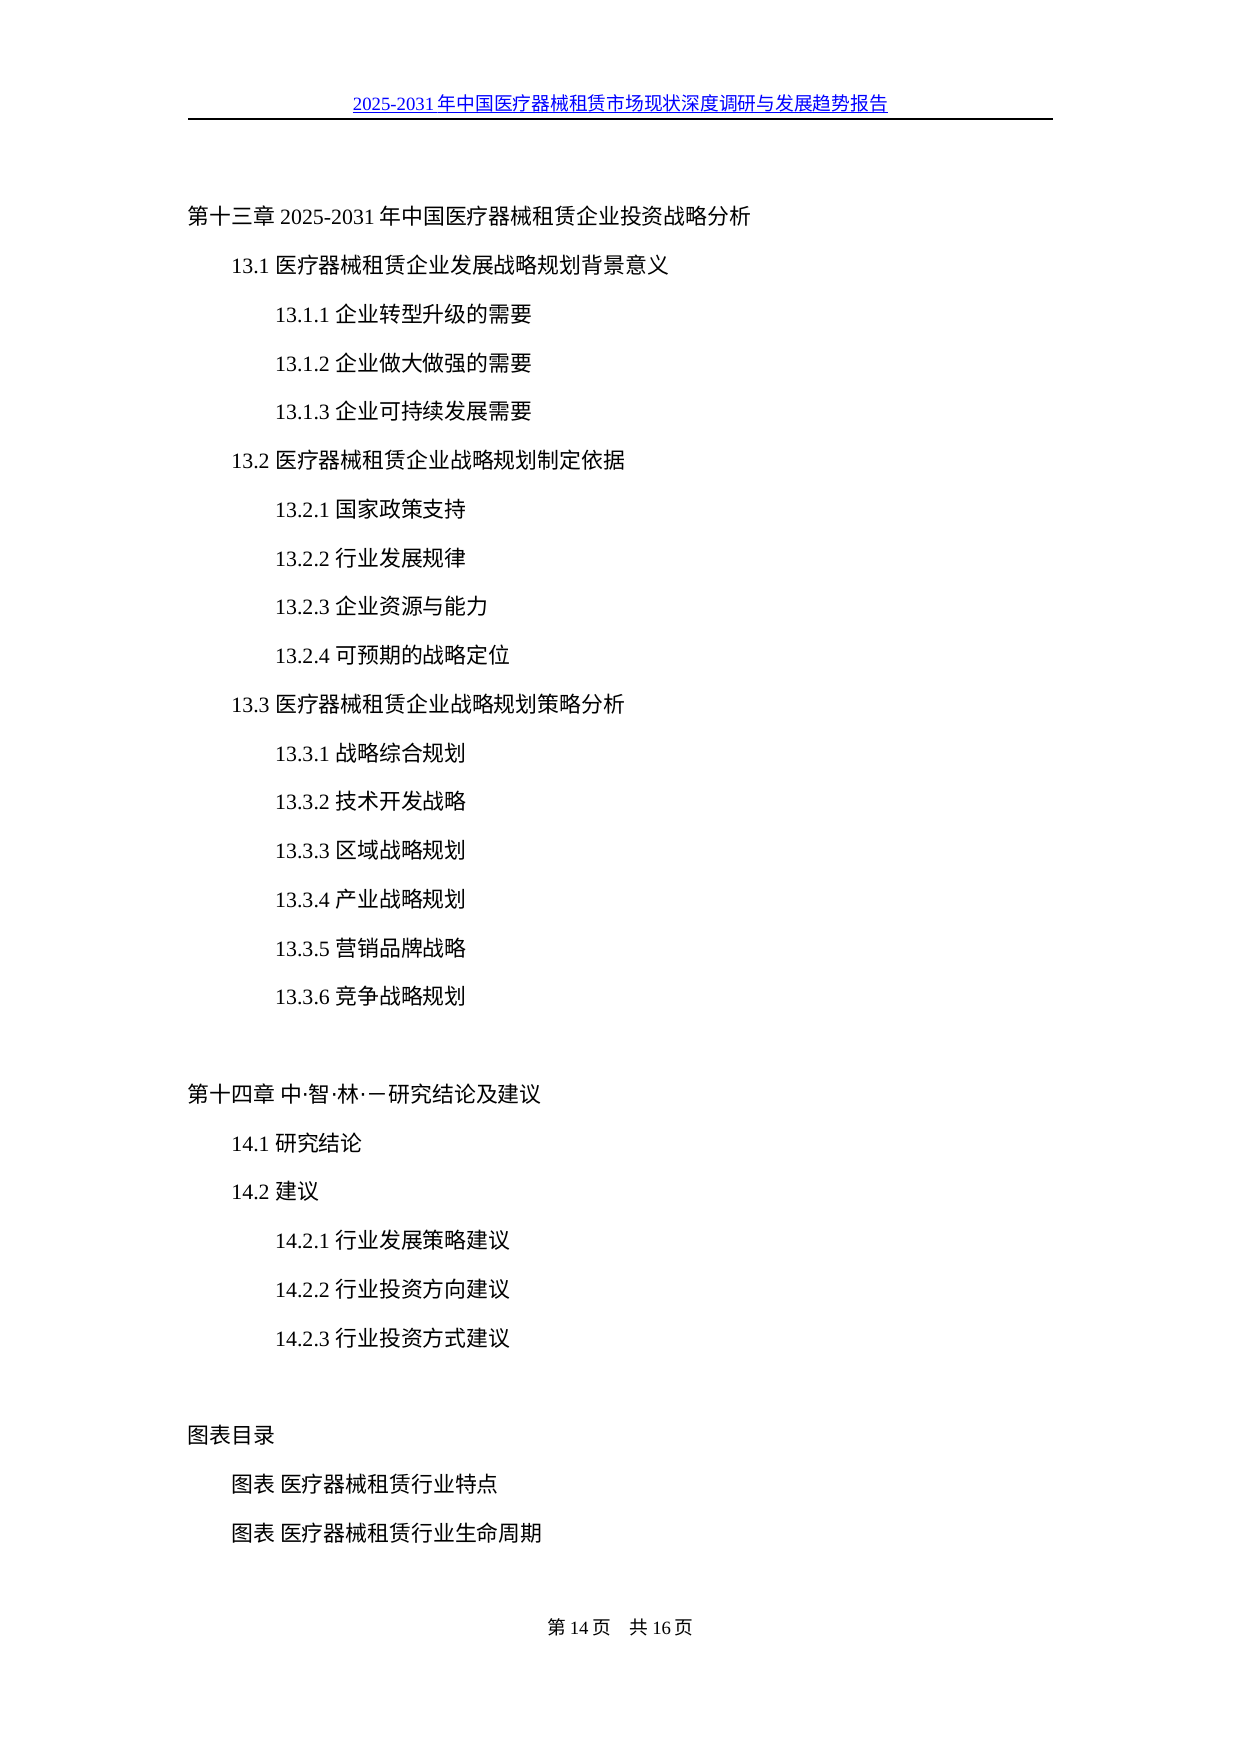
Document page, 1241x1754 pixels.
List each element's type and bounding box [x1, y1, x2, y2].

text [187, 150, 1053, 1548]
